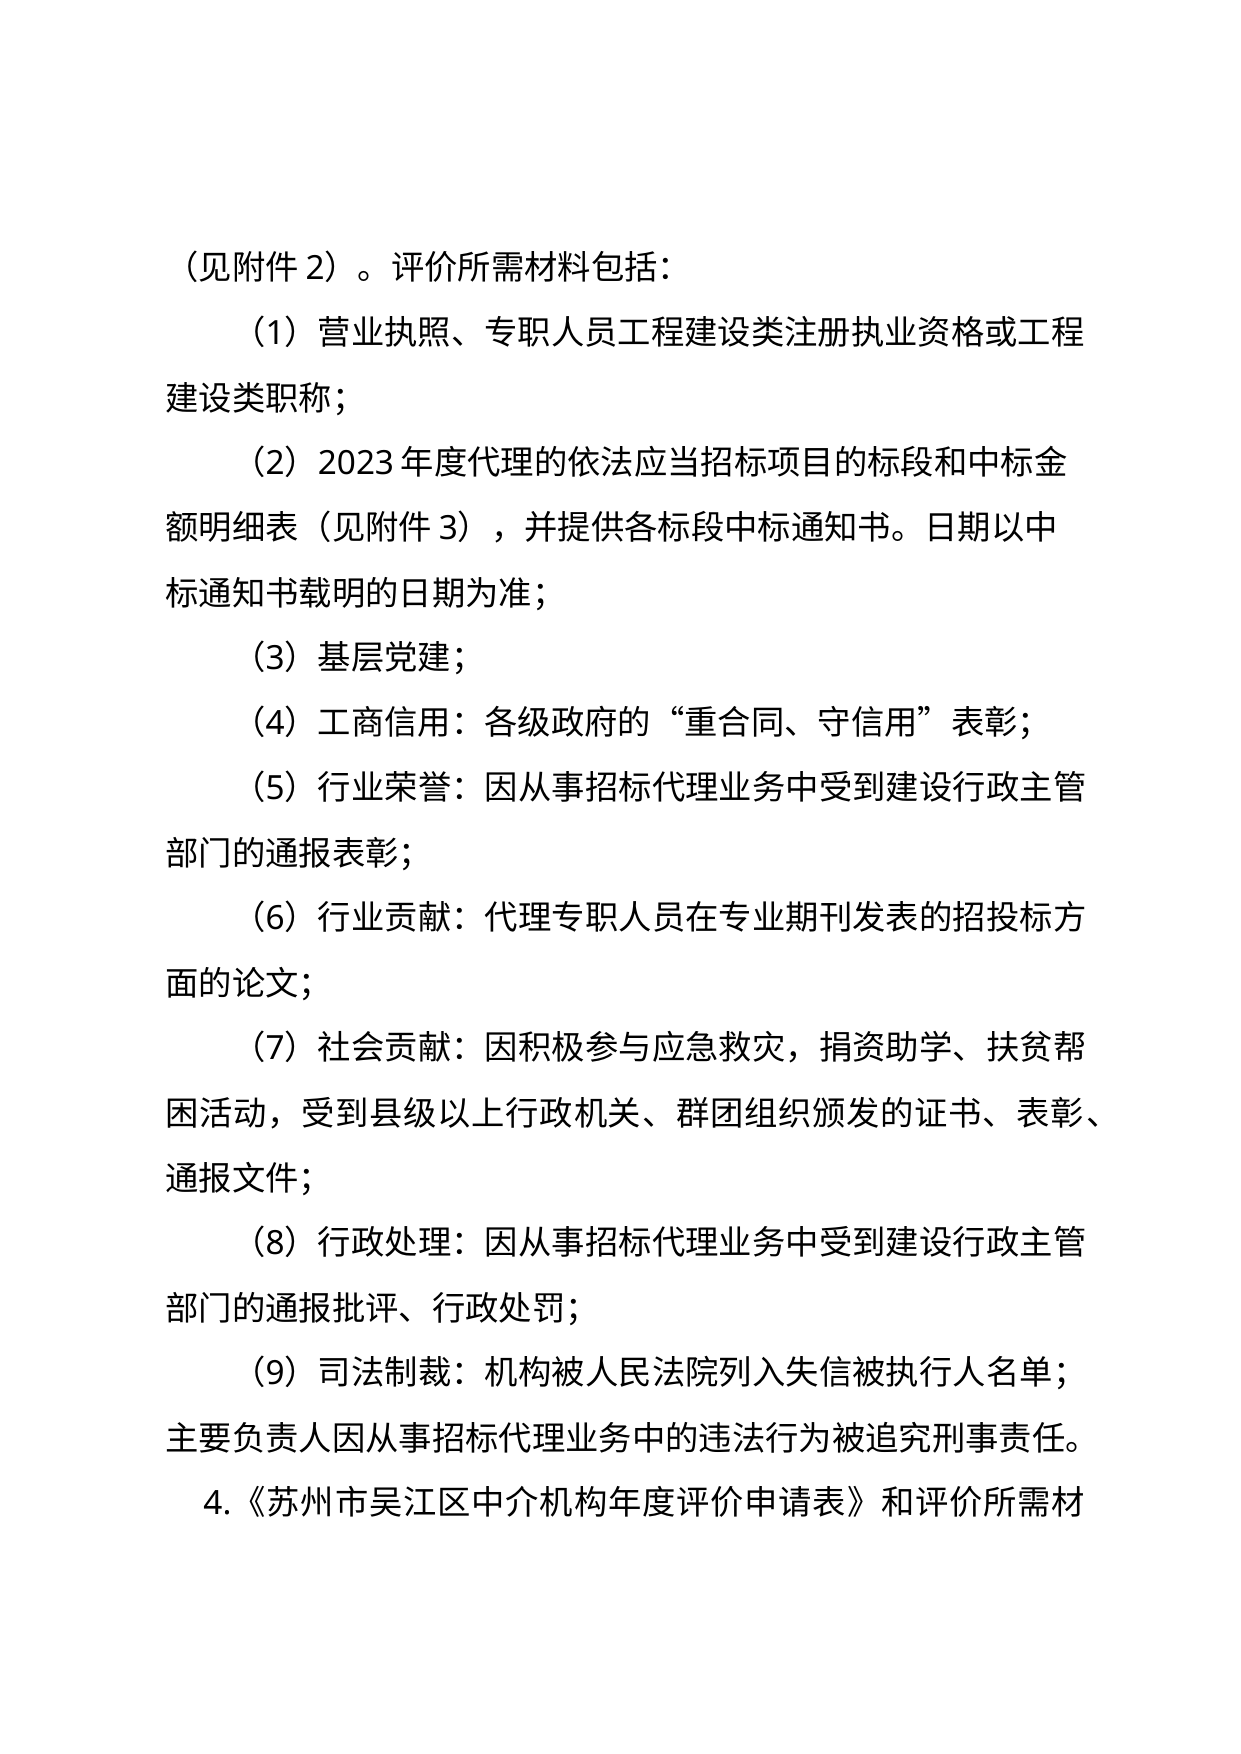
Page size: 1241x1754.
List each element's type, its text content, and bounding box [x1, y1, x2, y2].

list 行业荣誉：因从事招标代理业务中受到建设行政主管部门的通报表彰； [165, 753, 1087, 883]
text （1）营业执照、专职人员工程建设类注册执业资格或工程建设类职称； [165, 298, 1087, 428]
list 行业贡献：代理专职人员在专业期刊发表的招投标方面的论文； [165, 883, 1087, 1013]
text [165, 1468, 1087, 1533]
list 基层党建； [165, 623, 1087, 688]
list 工商信用：各级政府的“重合同、守信用”表彰； [165, 688, 1087, 753]
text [165, 233, 1087, 298]
list 司法制裁：机构被人民法院列入失信被执行人名单；主要负责人因从事招标代理业务中的违法行为被追究刑事责任。 [165, 1338, 1087, 1468]
list 社会贡献：因积极参与应急救灾，捐资助学、扶贫帮困活动，受到县级以上行政机关、群团组织颁发的证书、表彰、通报文件； [165, 1013, 1087, 1208]
list 行政处理：因从事招标代理业务中受到建设行政主管部门的通报批评、行政处罚； [165, 1208, 1087, 1338]
text （2）2023年度代理的依法应当招标项目的标段和中标金额明细表（见附件3），并提供各标段中标通知书。日期以中标通知书载明的日期为准； [165, 428, 1087, 623]
